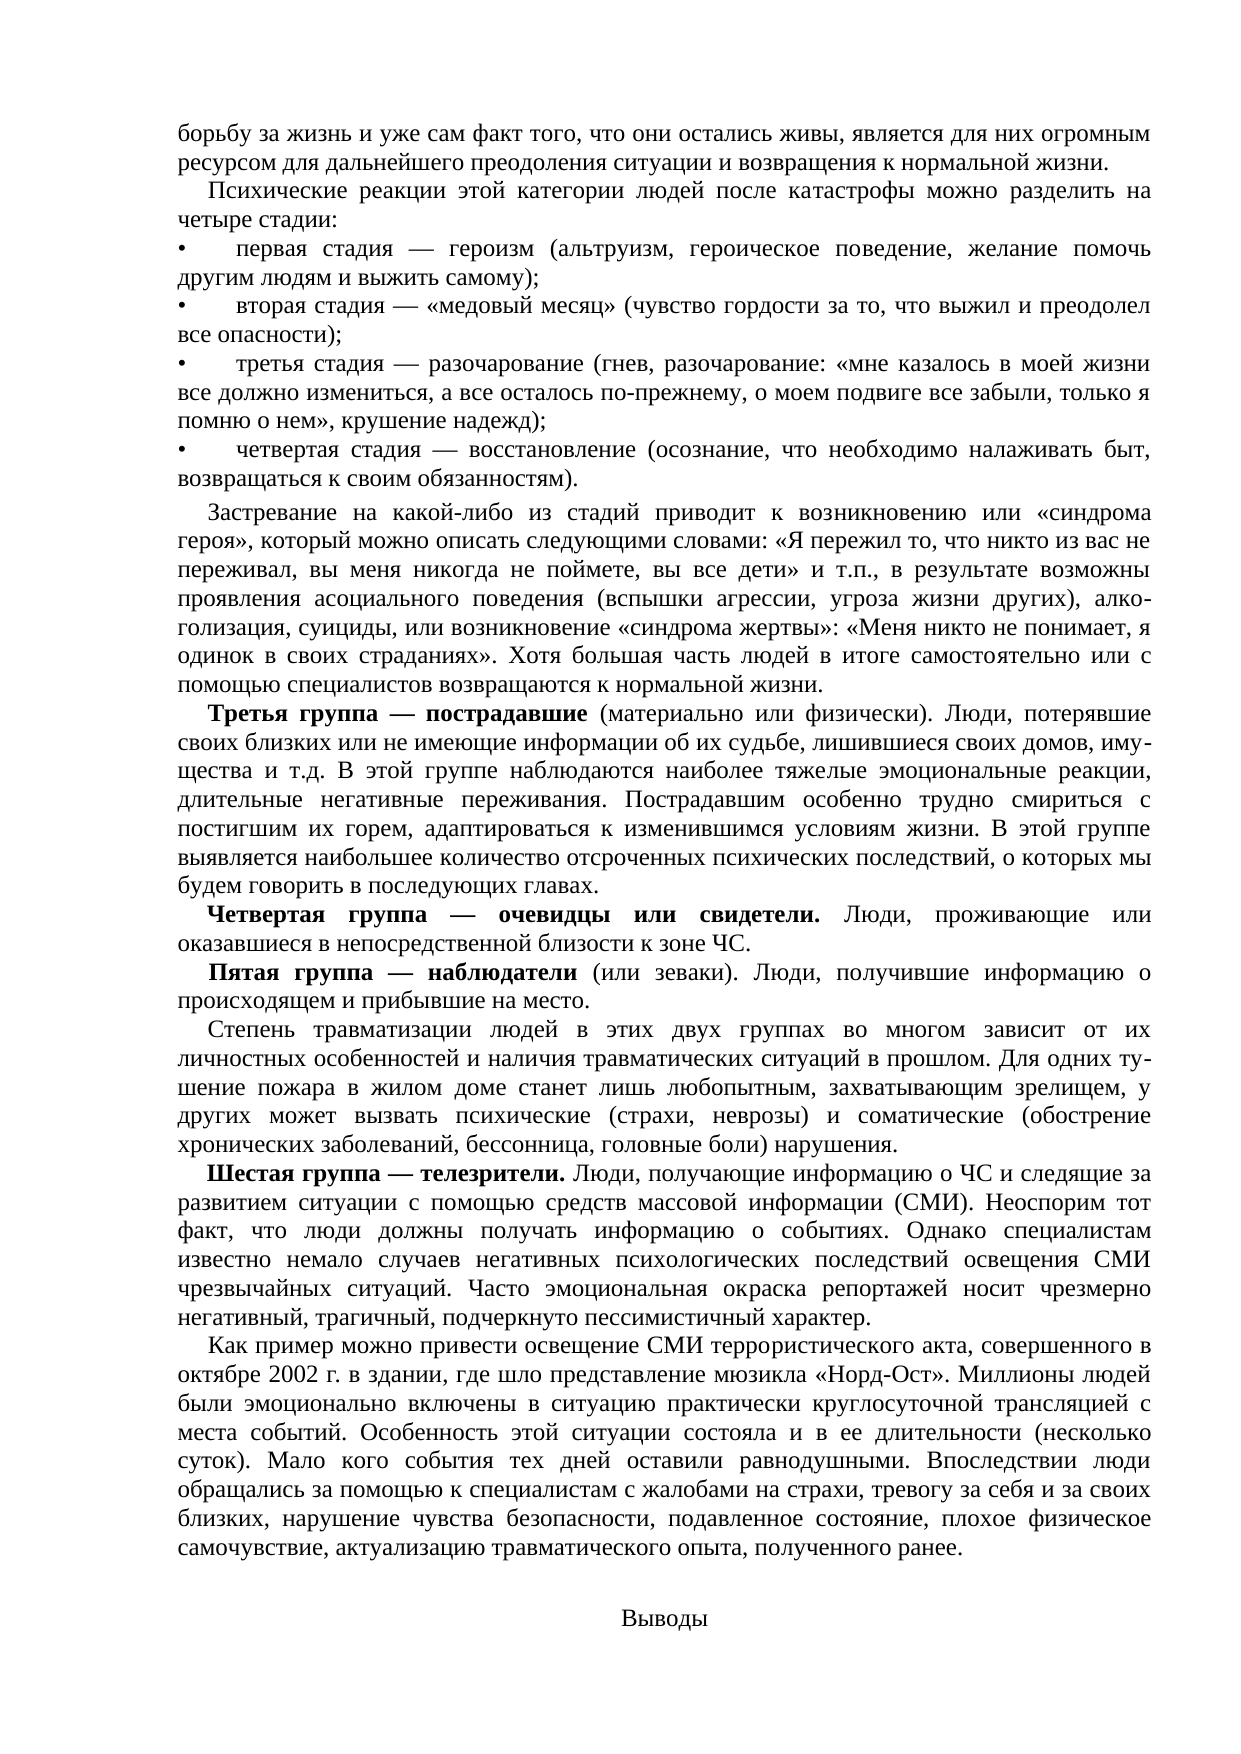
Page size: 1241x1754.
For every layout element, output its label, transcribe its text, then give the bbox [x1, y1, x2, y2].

list четвертая стадия — восстановление (осознание, что необходимо налаживать быт, возвращаться к своим обязанностям). [177, 434, 1152, 492]
text Четвертая группа — очевидцы или свидетели. Люди, проживающие или оказавшиеся в непосредственной близости к зоне ЧС. [177, 899, 1152, 957]
text Как пример можно привести освещение СМИ террористического акта, совершенного в октябре . в здании, где шло представление мюзикла «Норд-Ост». Миллионы людей были эмоционально включены в ситуацию практически круглосуточной трансляцией с места событий. Особенность этой ситуации состояла и в ее длительности (несколько суток). Мало кого события тех дней оставили равнодушными. Впоследствии люди обращались за помощью к специалистам с жалобами на страхи, тревогу за себя и за своих близких, нарушение чувства безопасности, подавленное состояние, плохое физическое самочувствие, актуализацию травматического опыта, полученного ранее. [177, 1331, 1152, 1561]
text Третья группа — пострадавшие (материально или физически). Люди, потерявшие своих близких или не имеющие информации об их судьбе, лишившиеся своих домов, имущества и т.д. В этой группе наблюдаются наиболее тяжелые эмоциональные реакции, длительные негативные переживания. Пострадавшим особенно трудно смириться с постигшим их горем, адаптироваться к изменившимся условиям жизни. В этой группе выявляется наибольшее количество отсроченных психических последствий, о которых мы будем говорить в последующих главах. [177, 698, 1152, 899]
text Степень травматизации людей в этих двух группах во многом зависит от их личностных особенностей и наличия травматических ситуаций в прошлом. Для одних тушение пожара в жилом доме станет лишь любопытным, захватывающим зрелищем, у других может вызвать психические (страхи, неврозы) и соматические (обострение хронических заболеваний, бессонница, головные боли) нарушения. [177, 1014, 1152, 1158]
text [177, 118, 1152, 176]
list первая стадия — героизм (альтруизм, героическое поведение, желание помочь другим людям и выжить самому); [177, 233, 1152, 291]
text Застревание на какой-либо из стадий приводит к возникновению или «синдрома героя», который можно описать следующими словами: «Я пережил то, что никто из вас не переживал, вы меня никогда не поймете, вы все дети» и т.п., в результате возможны проявления асоциального поведения (вспышки агрессии, угроза жизни других), алкоголизация, суициды, или возникновение «синдрома жертвы»: «Меня никто не понимает, я одинок в своих страданиях». Хотя большая часть людей в итоге самостоятельно или с помощью специалистов возвращаются к нормальной жизни. [177, 497, 1152, 698]
text Шестая группа — телезрители. Люди, получающие информацию о ЧС и следящие за развитием ситуации с помощью средств массовой информации (СМИ). Неоспорим тот факт, что люди должны получать информацию о событиях. Однако специалистам известно немало случаев негативных психологических последствий освещения СМИ чрезвычайных ситуаций. Часто эмоциональная окраска репортажей носит чрезмерно негативный, трагичный, подчеркнуто пессимистичный характер. [177, 1158, 1152, 1331]
text Психические реакции этой категории людей после катастрофы можно разделить на четыре стадии: [177, 176, 1152, 233]
list вторая стадия — «медовый месяц» (чувство гордости за то, что выжил и преодолел все опасности); [177, 291, 1152, 348]
text Пятая группа — наблюдатели (или зеваки). Люди, получившие информацию о происходящем и прибывшие на место. [177, 957, 1152, 1014]
text Выводы [177, 1603, 1152, 1632]
list третья стадия — разочарование (гнев, разочарование: «мне казалось в моей жизни все должно измениться, а все осталось по-прежнему, о моем подвиге все забыли, только я помню о нем», крушение надежд); [177, 348, 1152, 434]
